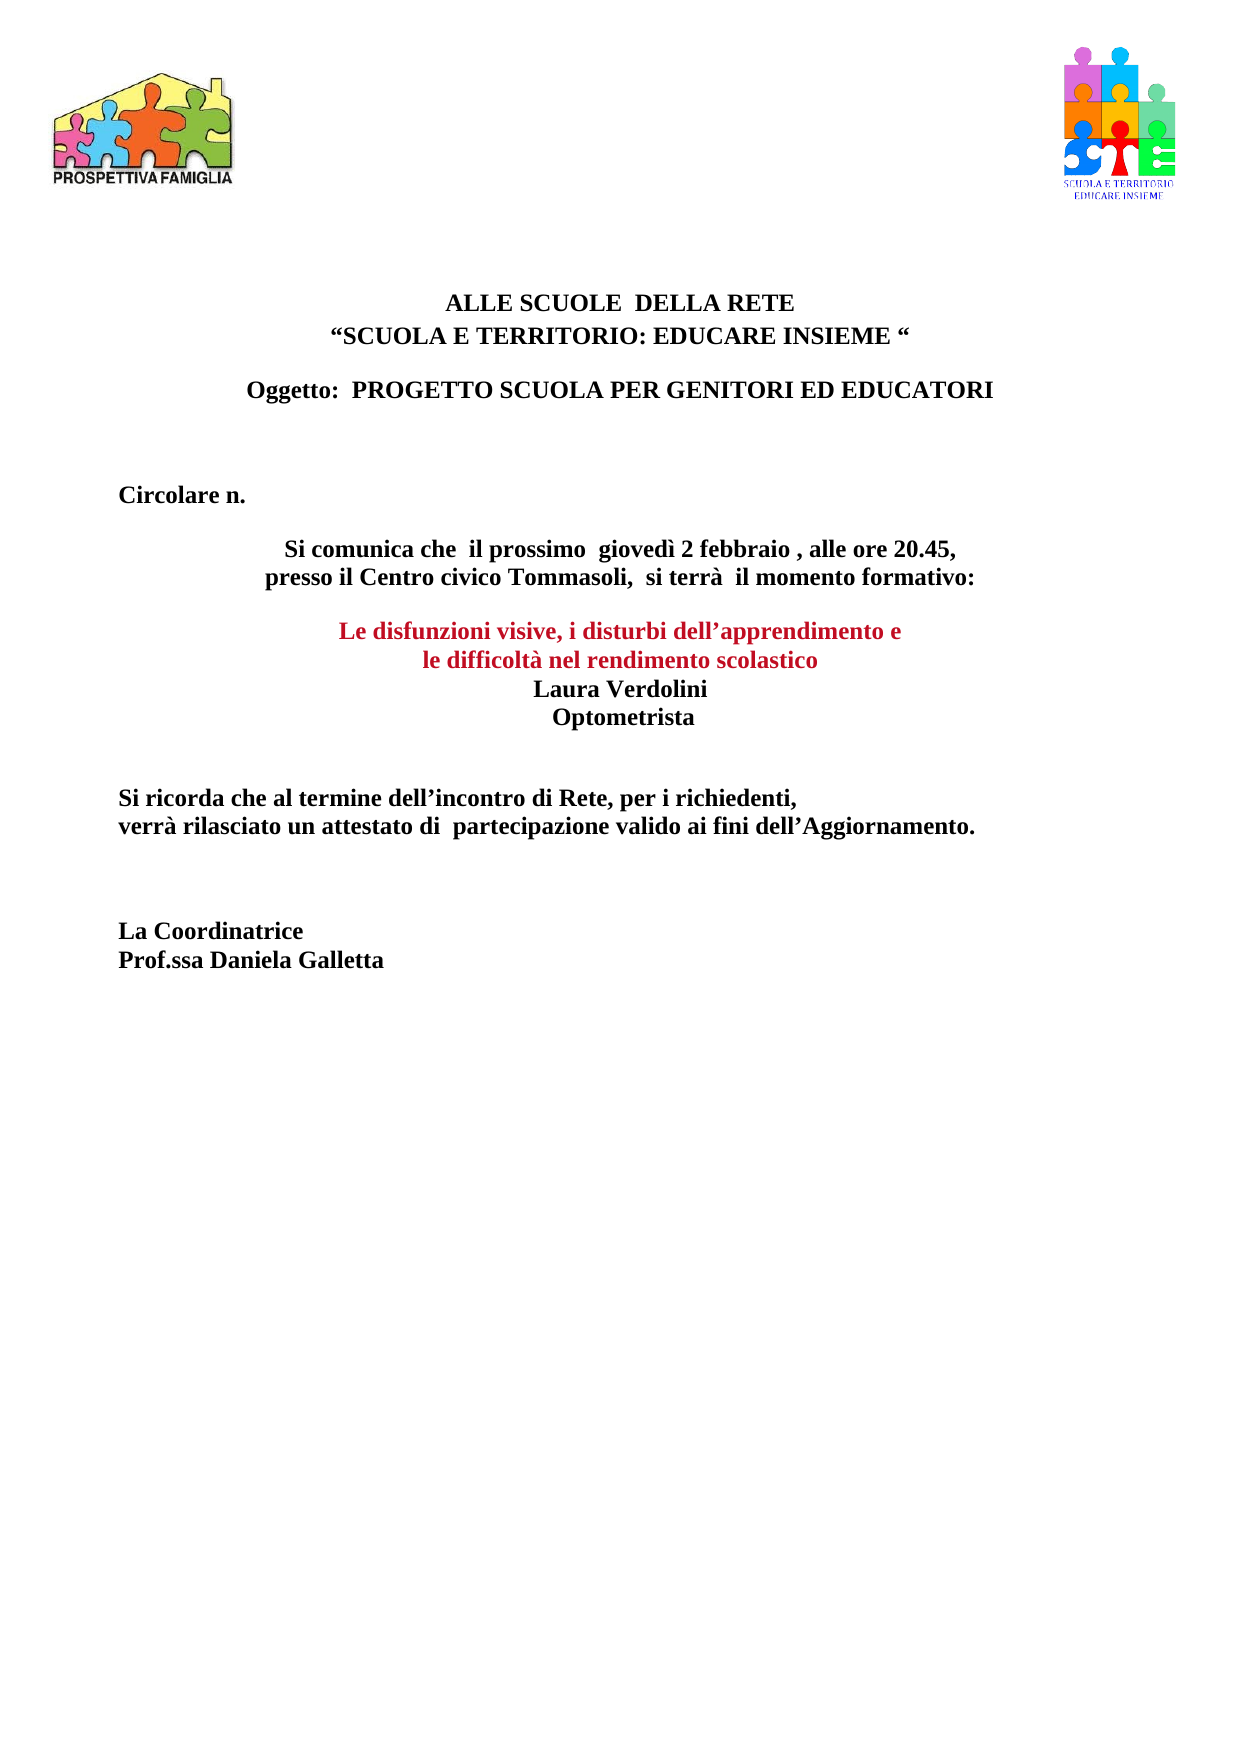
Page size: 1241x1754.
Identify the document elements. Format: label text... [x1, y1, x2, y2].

text Oggetto: PROGETTO SCUOLA PER GENITORI ED EDUCATORI [118, 375, 1122, 404]
text Circolare n. [118, 480, 1122, 509]
text Si comunica che il prossimo giovedì 2 febbraio , alle ore 20.45, presso il Centro civico Tommasoli, si terrà il momento formativo: [118, 534, 1122, 591]
text ALLE SCUOLE DELLA RETE “SCUOLA E TERRITORIO: EDUCARE INSIEME “ [118, 288, 1122, 350]
text le difficoltà nel rendimento scolastico [118, 645, 1122, 674]
text La Coordinatrice Prof.ssa Daniela Galletta [118, 916, 1122, 974]
picture [1064, 46, 1176, 199]
text Le disfunzioni visive, i disturbi dell’apprendimento e [118, 616, 1122, 645]
text Laura Verdolini [118, 674, 1122, 702]
text Si ricorda che al termine dell’incontro di Rete, per i richiedenti, verrà rilasciato un attestato di partecipazione valido ai fini dell’Aggiornamento. [118, 783, 1122, 840]
text Optometrista [118, 702, 1122, 731]
picture [48, 70, 236, 190]
